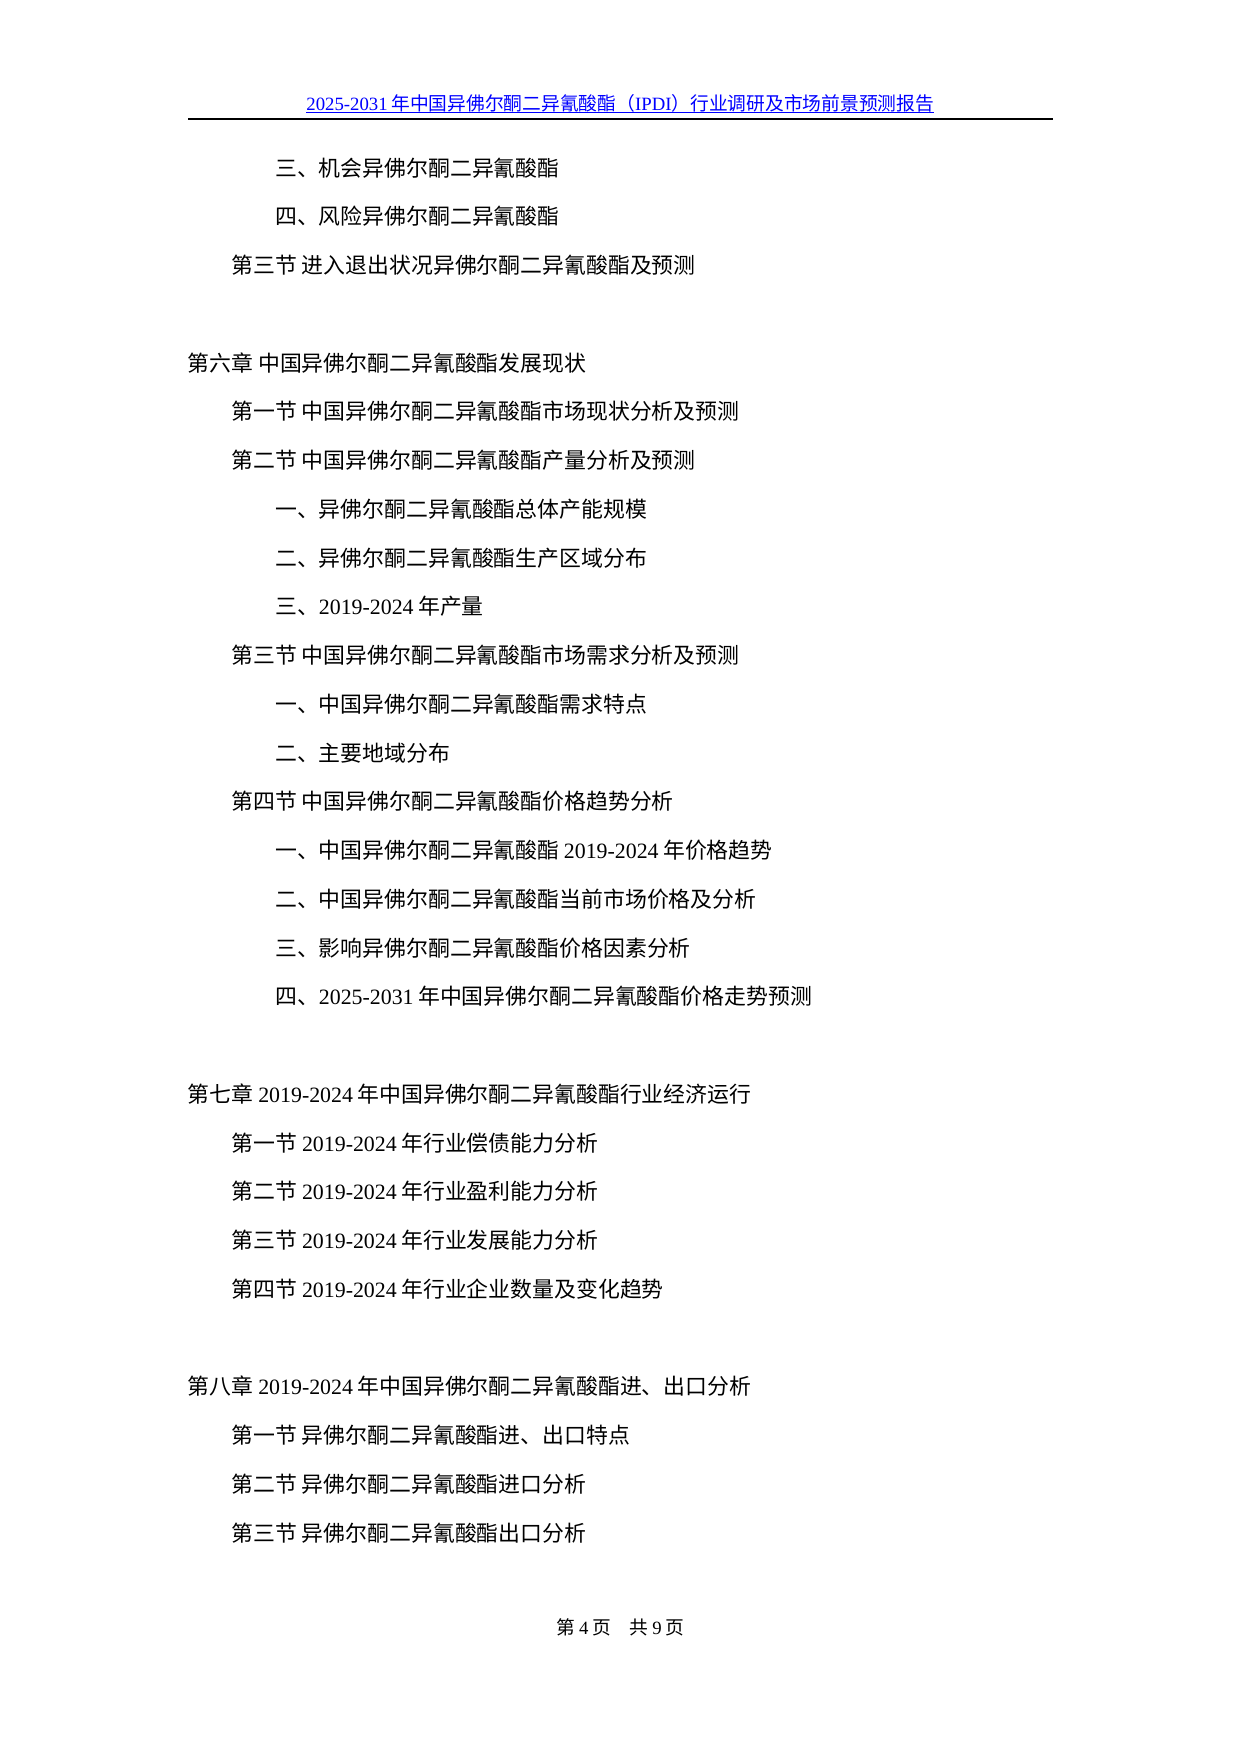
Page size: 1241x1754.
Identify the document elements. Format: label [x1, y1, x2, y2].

text [187, 150, 1053, 1548]
